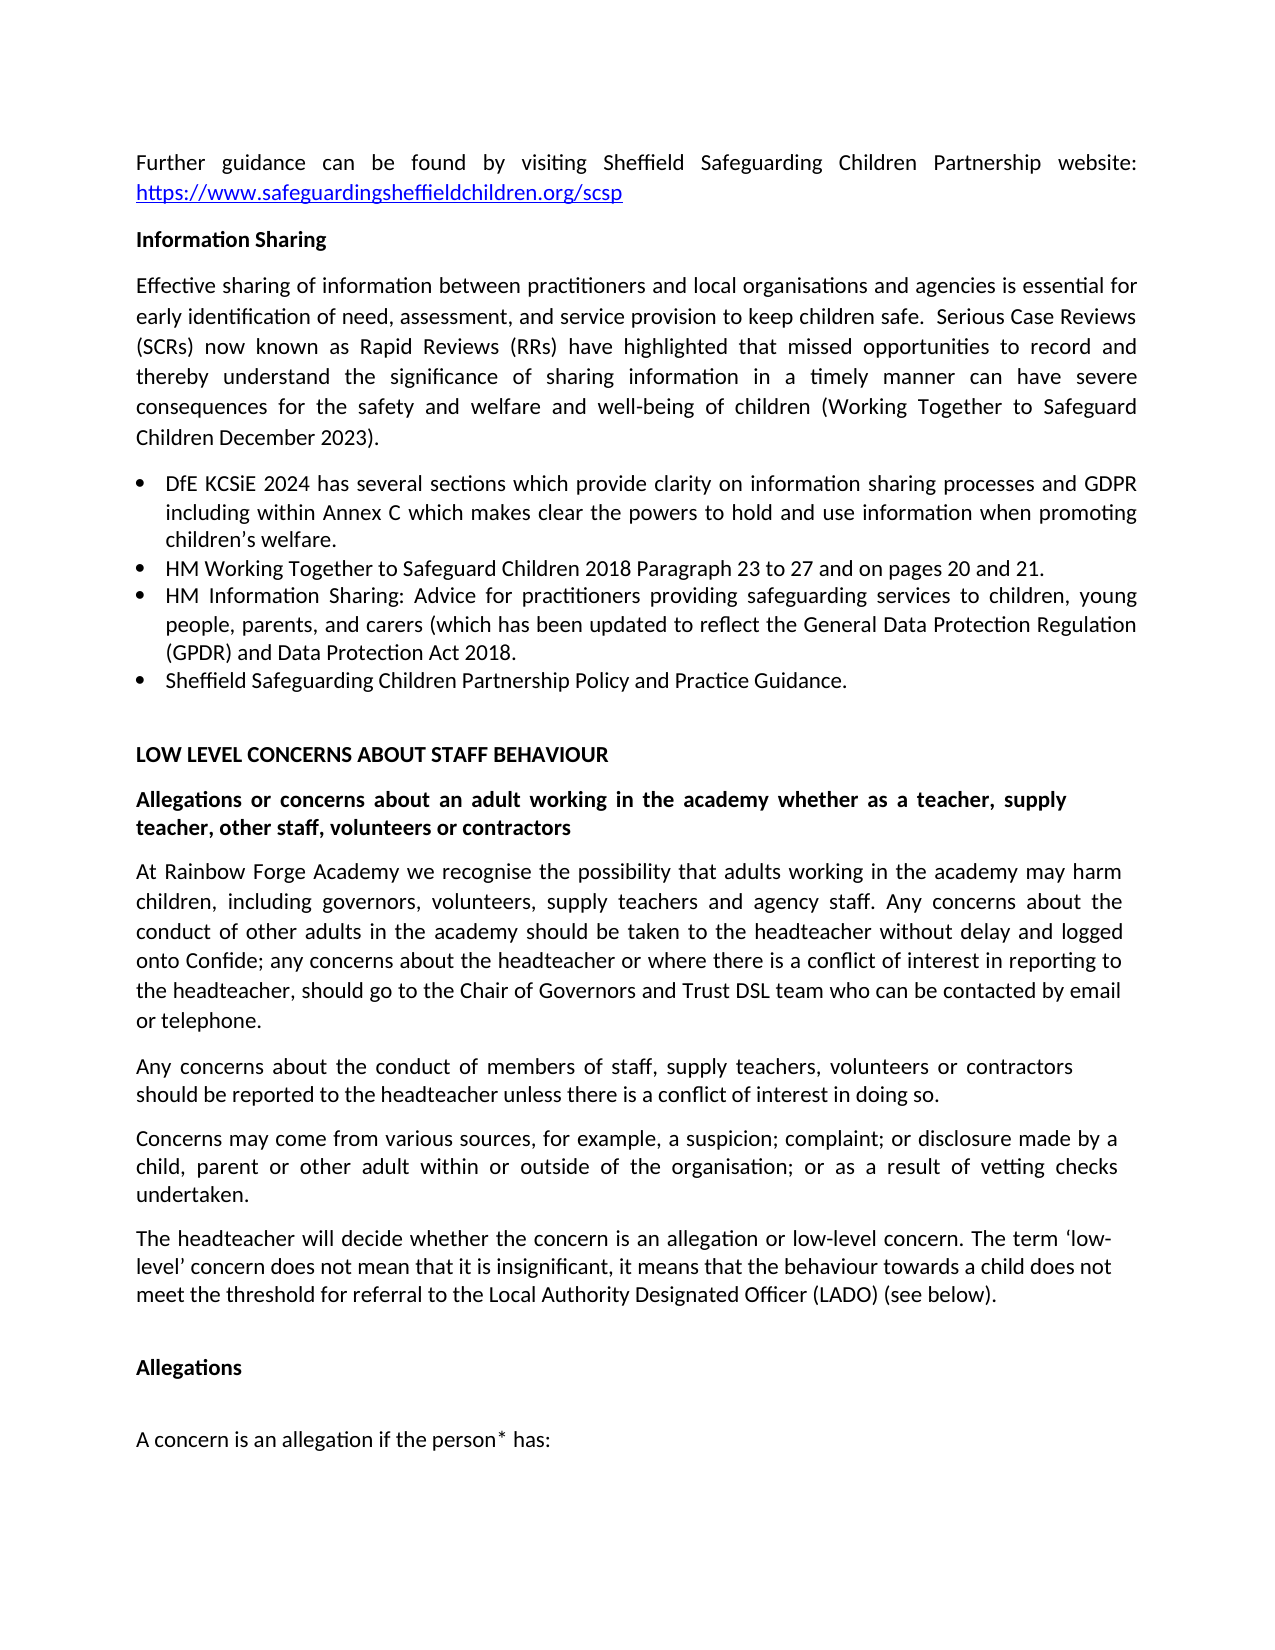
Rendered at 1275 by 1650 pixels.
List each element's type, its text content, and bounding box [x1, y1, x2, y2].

text LOW LEVEL CONCERNS ABOUT STAFF BEHAVIOUR [136, 741, 1139, 769]
text Effective sharing of information between practitioners and local organisations and agencies is essential for early identification of need, assessment, and service provision to keep children safe. Serious Case Reviews (SCRs) now known as Rapid Reviews (RRs) have highlighted that missed opportunities to record and thereby understand the significance of sharing information in a timely manner can have severe consequences for the safety and welfare and well-being of children (Working Together to Safeguard Children December 2023). [136, 272, 1139, 451]
text A concern is an allegation if the person* has: [136, 1425, 1139, 1453]
list DfE KCSiE 2024 has several sections which provide clarity on information sharing processes and GDPR including within Annex C which makes clear the powers to hold and use information when promoting children’s welfare. [136, 469, 1139, 554]
text The headteacher will decide whether the concern is an allegation or low-level concern. The term ‘low-level’ concern does not mean that it is insignificant, it means that the behaviour towards a child does not meet the threshold for referral to the Local Authority Designated Officer (LADO) (see below). [136, 1224, 1114, 1308]
text Information Sharing [136, 225, 1139, 253]
text Allegations or concerns about an adult working in the academy whether as a teacher, supply teacher, other staff, volunteers or contractors [136, 785, 1068, 841]
text At Rainbow Forge Academy we recognise the possibility that adults working in the academy may harm children, including governors, volunteers, supply teachers and agency staff. Any concerns about the conduct of other adults in the academy should be taken to the headteacher without delay and logged onto Confide; any concerns about the headteacher or where there is a conflict of interest in reporting to the headteacher, should go to the Chair of Governors and Trust DSL team who can be contacted by email or telephone. [136, 857, 1124, 1034]
list HM Information Sharing: Advice for practitioners providing safeguarding services to children, young people, parents, and carers (which has been updated to reflect the General Data Protection Regulation (GPDR) and Data Protection Act 2018. [136, 582, 1139, 666]
text Allegations [136, 1353, 1139, 1381]
list Sheffield Safeguarding Children Partnership Policy and Practice Guidance. [136, 666, 1139, 694]
text Concerns may come from various sources, for example, a suspicion; complaint; or disclosure made by a child, parent or other adult within or outside of the organisation; or as a result of vetting checks undertaken. [136, 1124, 1120, 1208]
text Any concerns about the conduct of members of staff, supply teachers, volunteers or contractors should be reported to the headteacher unless there is a conflict of interest in doing so. [136, 1052, 1074, 1108]
list HM Working Together to Safeguard Children 2018 Paragraph 23 to 27 and on pages 20 and 21. [136, 554, 1139, 582]
text Further guidance can be found by visiting Sheffield Safeguarding Children Partnership website: https://www.safeguardingsheffieldchildren.org/scsp [136, 148, 1139, 206]
